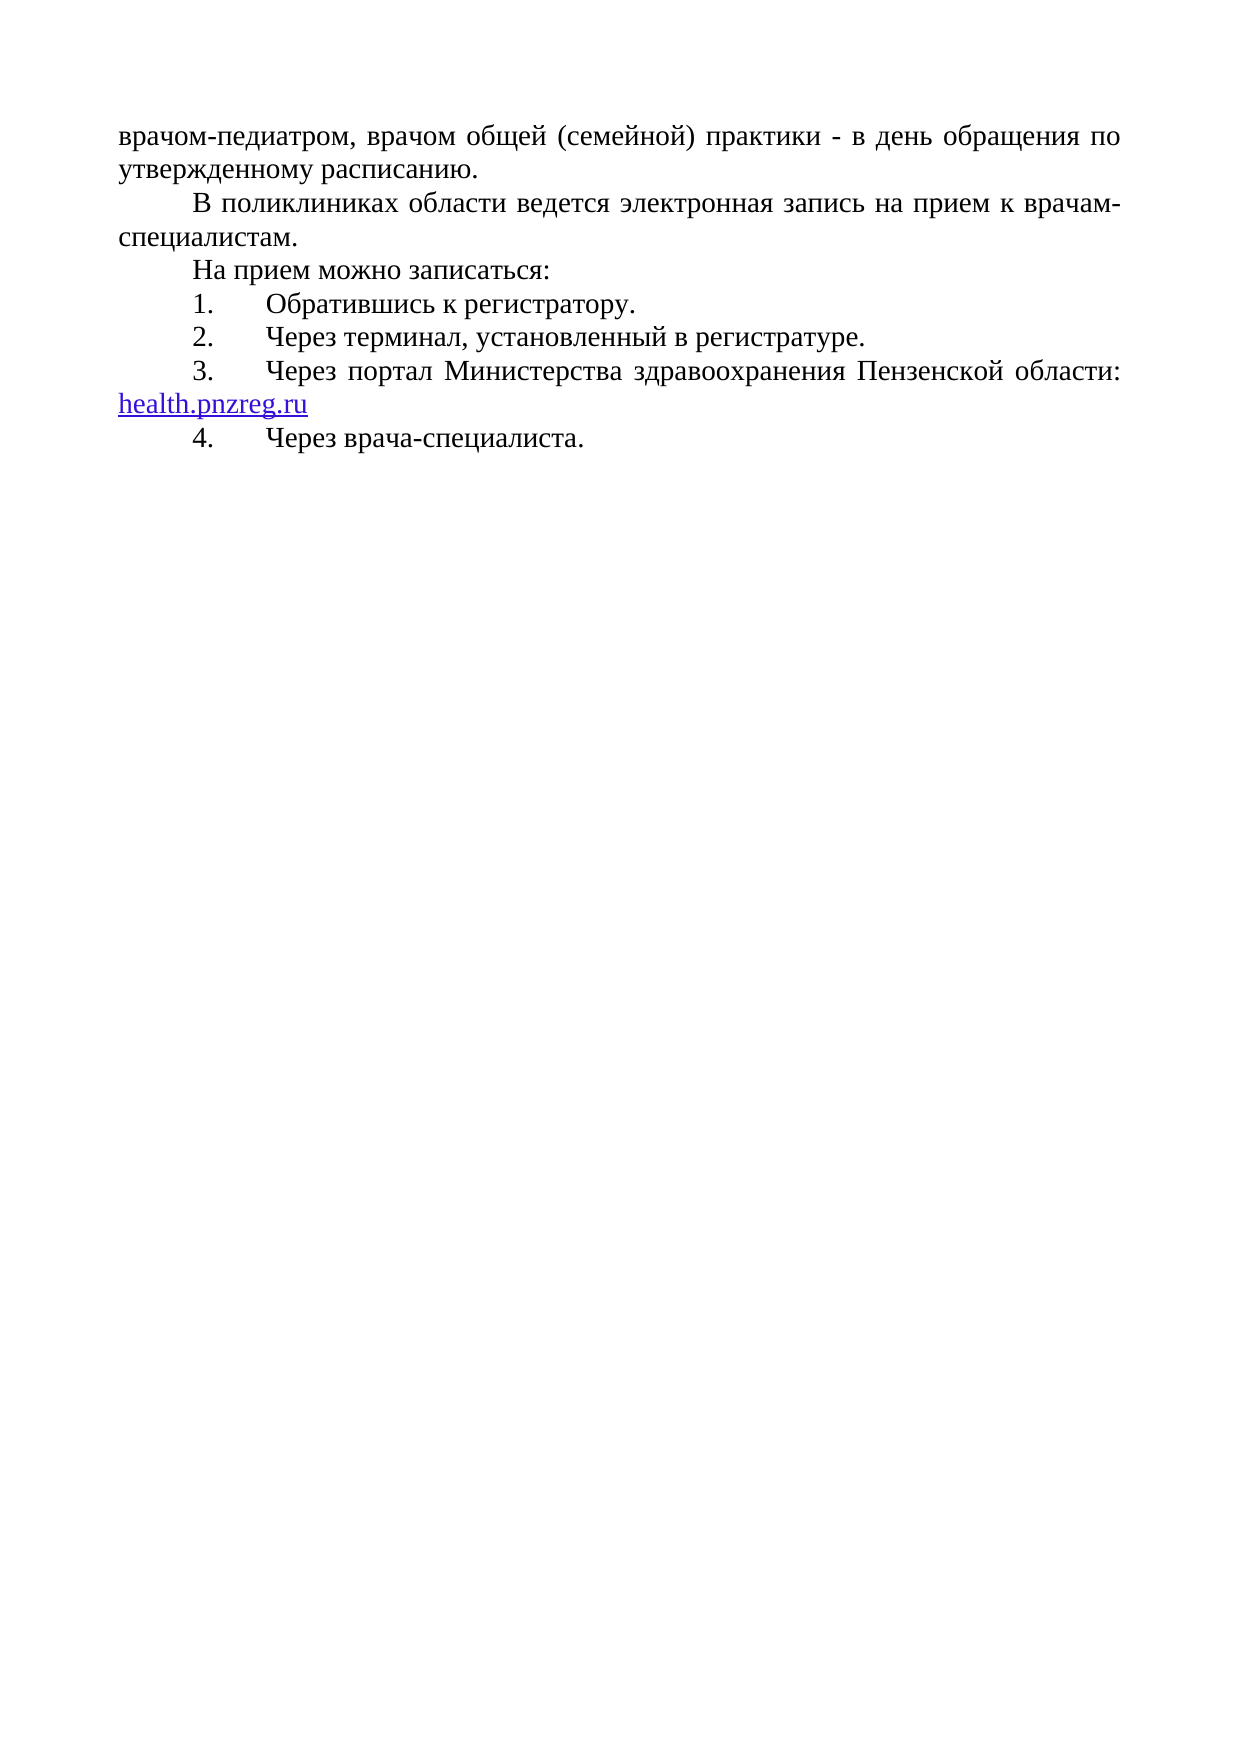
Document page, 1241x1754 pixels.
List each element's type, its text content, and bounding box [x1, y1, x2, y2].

text 4. Через врача-специалиста. [118, 420, 1122, 453]
text В поликлиниках области ведется электронная запись на прием к врачам-специалистам. [118, 185, 1122, 252]
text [118, 118, 1122, 185]
text 1. Обратившись к регистратору. [118, 286, 1122, 319]
text На прием можно записаться: [118, 252, 1122, 286]
text 2. Через терминал, установленный в регистратуре. [118, 319, 1122, 353]
text 3. Через портал Министерства здравоохранения Пензенской области: health.pnzreg.ru [118, 353, 1122, 420]
